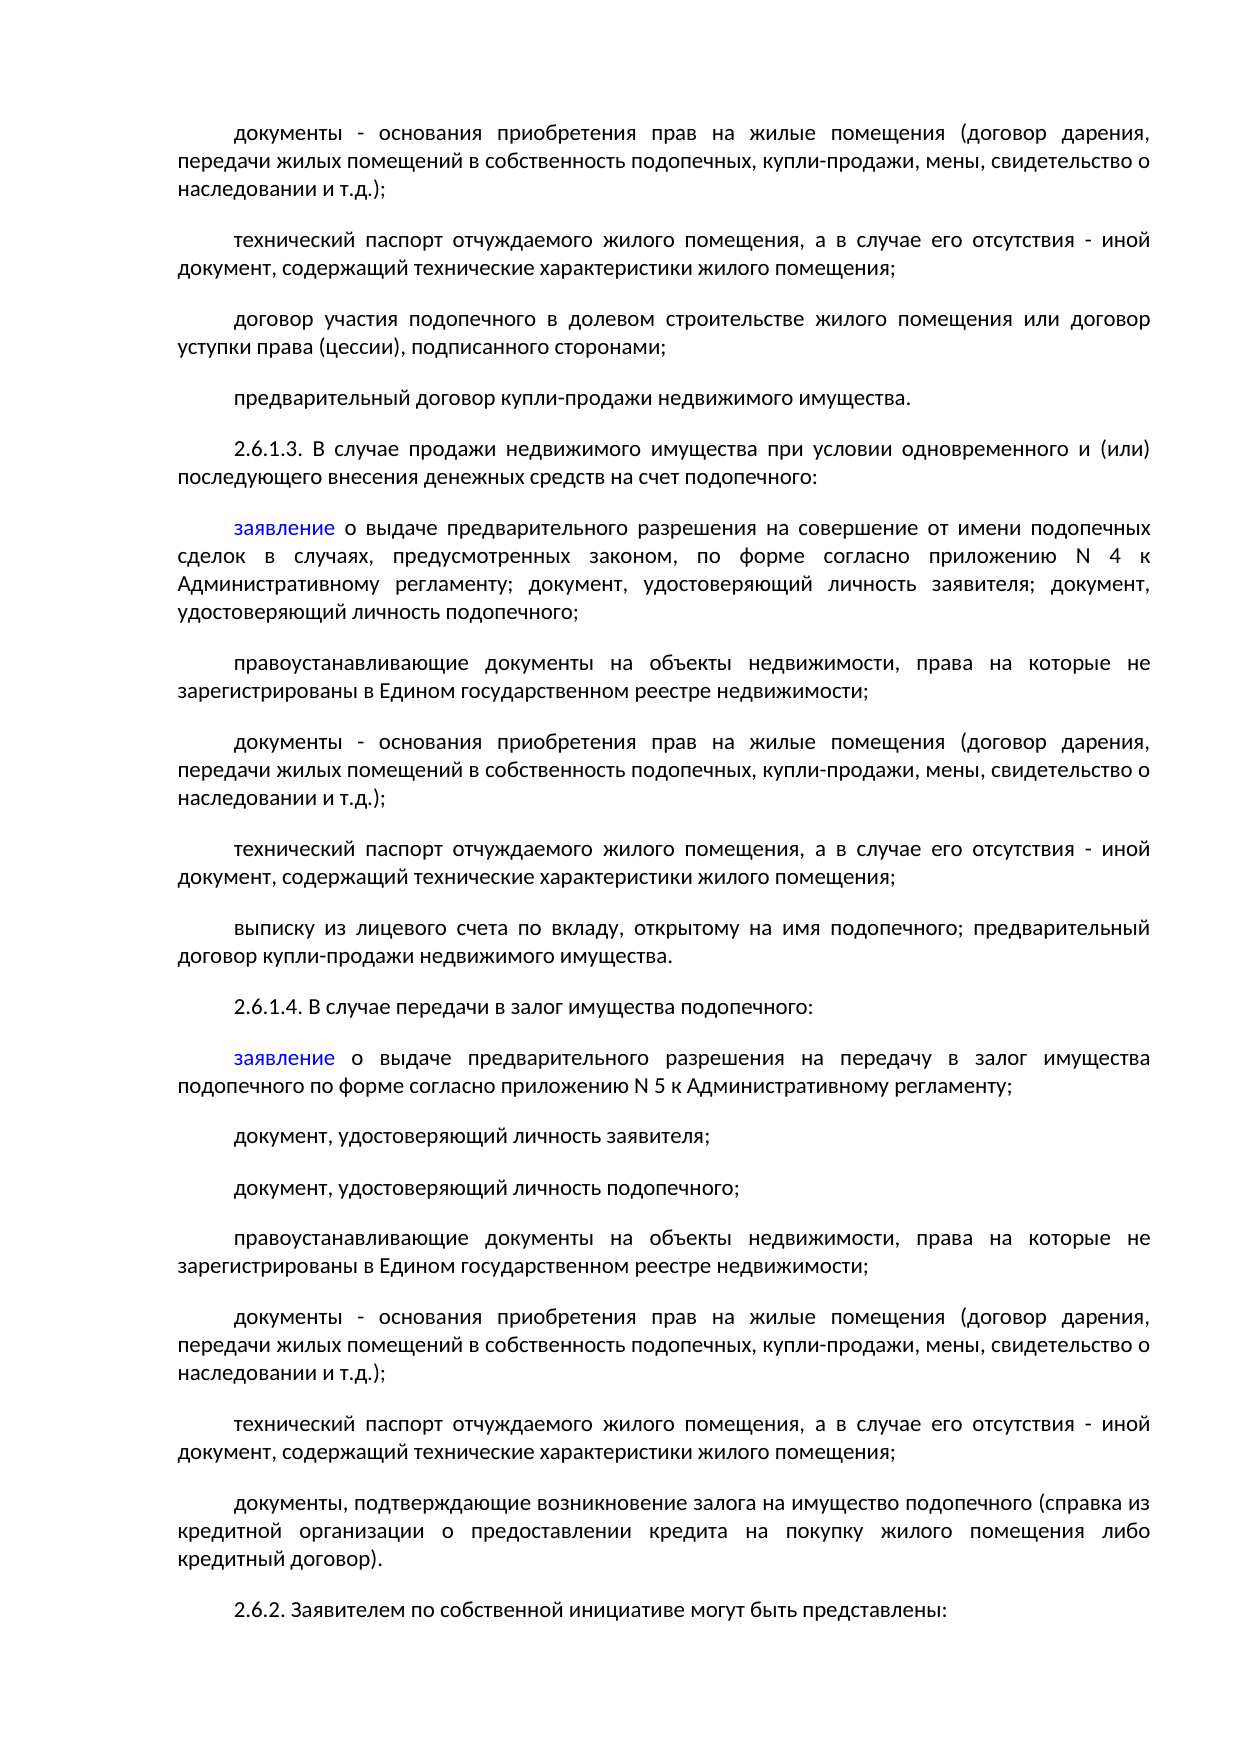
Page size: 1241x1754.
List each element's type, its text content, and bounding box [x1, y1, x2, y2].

text заявление о выдаче предварительного разрешения на совершение от имени подопечных сделок в случаях, предусмотренных законом, по форме согласно приложению N 4 к Административному регламенту; документ, удостоверяющий личность заявителя; документ, удостоверяющий личность подопечного; [177, 513, 1152, 625]
text предварительный договор купли-продажи недвижимого имущества. [177, 383, 1152, 411]
text правоустанавливающие документы на объекты недвижимости, права на которые не зарегистрированы в Едином государственном реестре недвижимости; [177, 1223, 1152, 1279]
text технический паспорт отчуждаемого жилого помещения, а в случае его отсутствия - иной документ, содержащий технические характеристики жилого помещения; [177, 225, 1152, 281]
text документы, подтверждающие возникновение залога на имущество подопечного (справка из кредитной организации о предоставлении кредита на покупку жилого помещения либо кредитный договор). [177, 1488, 1152, 1572]
text документ, удостоверяющий личность заявителя; [177, 1122, 1152, 1150]
text документ, удостоверяющий личность подопечного; [177, 1173, 1152, 1201]
text технический паспорт отчуждаемого жилого помещения, а в случае его отсутствия - иной документ, содержащий технические характеристики жилого помещения; [177, 1409, 1152, 1466]
text технический паспорт отчуждаемого жилого помещения, а в случае его отсутствия - иной документ, содержащий технические характеристики жилого помещения; [177, 834, 1152, 890]
text заявление о выдаче предварительного разрешения на передачу в залог имущества подопечного по форме согласно приложению N 5 к Административному регламенту; [177, 1043, 1152, 1099]
text 2.6.1.4. В случае передачи в залог имущества подопечного: [177, 992, 1152, 1020]
text правоустанавливающие документы на объекты недвижимости, права на которые не зарегистрированы в Едином государственном реестре недвижимости; [177, 648, 1152, 704]
text 2.6.2. Заявителем по собственной инициативе могут быть представлены: [177, 1595, 1152, 1623]
text договор участия подопечного в долевом строительстве жилого помещения или договор уступки права (цессии), подписанного сторонами; [177, 304, 1152, 360]
text документы - основания приобретения прав на жилые помещения (договор дарения, передачи жилых помещений в собственность подопечных, купли-продажи, мены, свидетельство о наследовании и т.д.); [177, 727, 1152, 811]
text выписку из лицевого счета по вкладу, открытому на имя подопечного; предварительный договор купли-продажи недвижимого имущества. [177, 913, 1152, 969]
text документы - основания приобретения прав на жилые помещения (договор дарения, передачи жилых помещений в собственность подопечных, купли-продажи, мены, свидетельство о наследовании и т.д.); [177, 118, 1152, 202]
text 2.6.1.3. В случае продажи недвижимого имущества при условии одновременного и (или) последующего внесения денежных средств на счет подопечного: [177, 434, 1152, 490]
text документы - основания приобретения прав на жилые помещения (договор дарения, передачи жилых помещений в собственность подопечных, купли-продажи, мены, свидетельство о наследовании и т.д.); [177, 1302, 1152, 1387]
